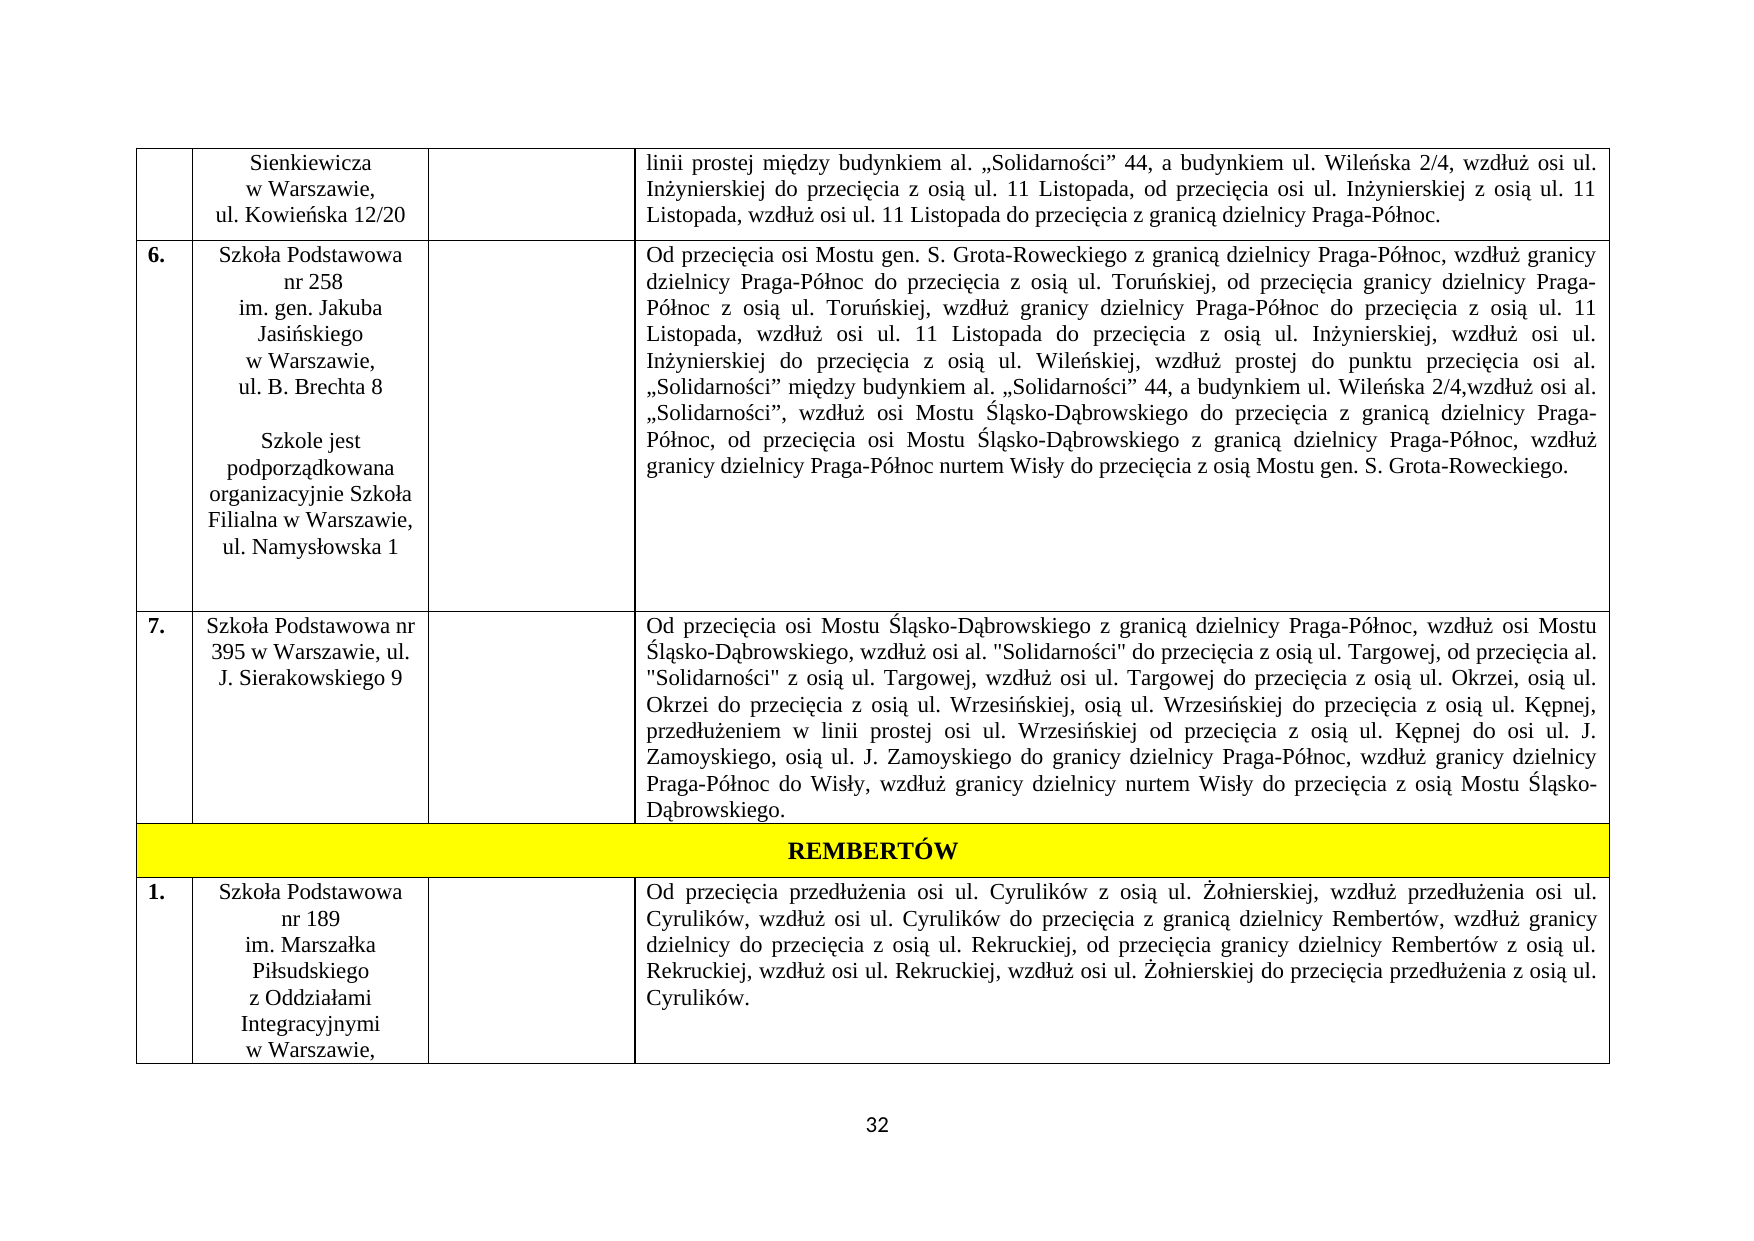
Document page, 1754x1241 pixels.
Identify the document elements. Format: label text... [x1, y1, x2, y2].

table_cell [429, 149, 634, 240]
table_cell [429, 612, 634, 822]
table_cell [429, 878, 634, 1063]
table_cell Szkoła Podstawowa nr 395 w Warszawie, ul. J. Sierakowskiego 9 [193, 612, 428, 822]
table_cell [137, 878, 192, 1063]
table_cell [636, 878, 1609, 1063]
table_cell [193, 878, 428, 1063]
table_cell [137, 149, 192, 240]
table_cell [137, 241, 192, 611]
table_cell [636, 149, 1609, 240]
table_cell [429, 241, 634, 611]
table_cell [193, 149, 428, 240]
table_cell REMBERTÓW [137, 824, 1609, 877]
table_cell [137, 612, 192, 822]
table_cell Szkoła Podstawowa nr 258 im. gen. Jakuba Jasińskiego w Warszawie, ul. B. Brechta 8 Szkole jest podporządkowana organizacyjnie Szkoła Filialna w Warszawie, ul. Namysłowska 1 [193, 241, 428, 611]
table_cell Od przecięcia osi Mostu gen. S. Grota-Roweckiego z granicą dzielnicy Praga-Północ, wzdłuż granicy dzielnicy Praga-Północ do przecięcia z osią ul. Toruńskiej, od przecięcia granicy dzielnicy Praga-Północ z osią ul. Toruńskiej, wzdłuż granicy dzielnicy Praga-Północ do przecięcia z osią ul. 11 Listopada, wzdłuż osi ul. 11 Listopada do przecięcia z osią ul. Inżynierskiej, wzdłuż osi ul. Inżynierskiej do przecięcia z osią ul. Wileńskiej, wzdłuż prostej do punktu przecięcia osi al. „Solidarności” między budynkiem al. „Solidarności” 44, a budynkiem ul. Wileńska 2/4,wzdłuż osi al. „Solidarności”, wzdłuż osi Mostu Śląsko-Dąbrowskiego do przecięcia z granicą dzielnicy Praga-Północ, od przecięcia osi Mostu Śląsko-Dąbrowskiego z granicą dzielnicy Praga-Północ, wzdłuż granicy dzielnicy Praga-Północ nurtem Wisły do przecięcia z osią Mostu gen. S. Grota-Roweckiego. [636, 241, 1609, 611]
table_cell Od przecięcia osi Mostu Śląsko-Dąbrowskiego z granicą dzielnicy Praga-Północ, wzdłuż osi Mostu Śląsko-Dąbrowskiego, wzdłuż osi al. "Solidarności" do przecięcia z osią ul. Targowej, od przecięcia al. "Solidarności" z osią ul. Targowej, wzdłuż osi ul. Targowej do przecięcia z osią ul. Okrzei, osią ul. Okrzei do przecięcia z osią ul. Wrzesińskiej, osią ul. Wrzesińskiej do przecięcia z osią ul. Kępnej, przedłużeniem w linii prostej osi ul. Wrzesińskiej od przecięcia z osią ul. Kępnej do osi ul. J. Zamoyskiego, osią ul. J. Zamoyskiego do granicy dzielnicy Praga-Północ, wzdłuż granicy dzielnicy Praga-Północ do Wisły, wzdłuż granicy dzielnicy nurtem Wisły do przecięcia z osią Mostu Śląsko-Dąbrowskiego. [636, 612, 1609, 822]
